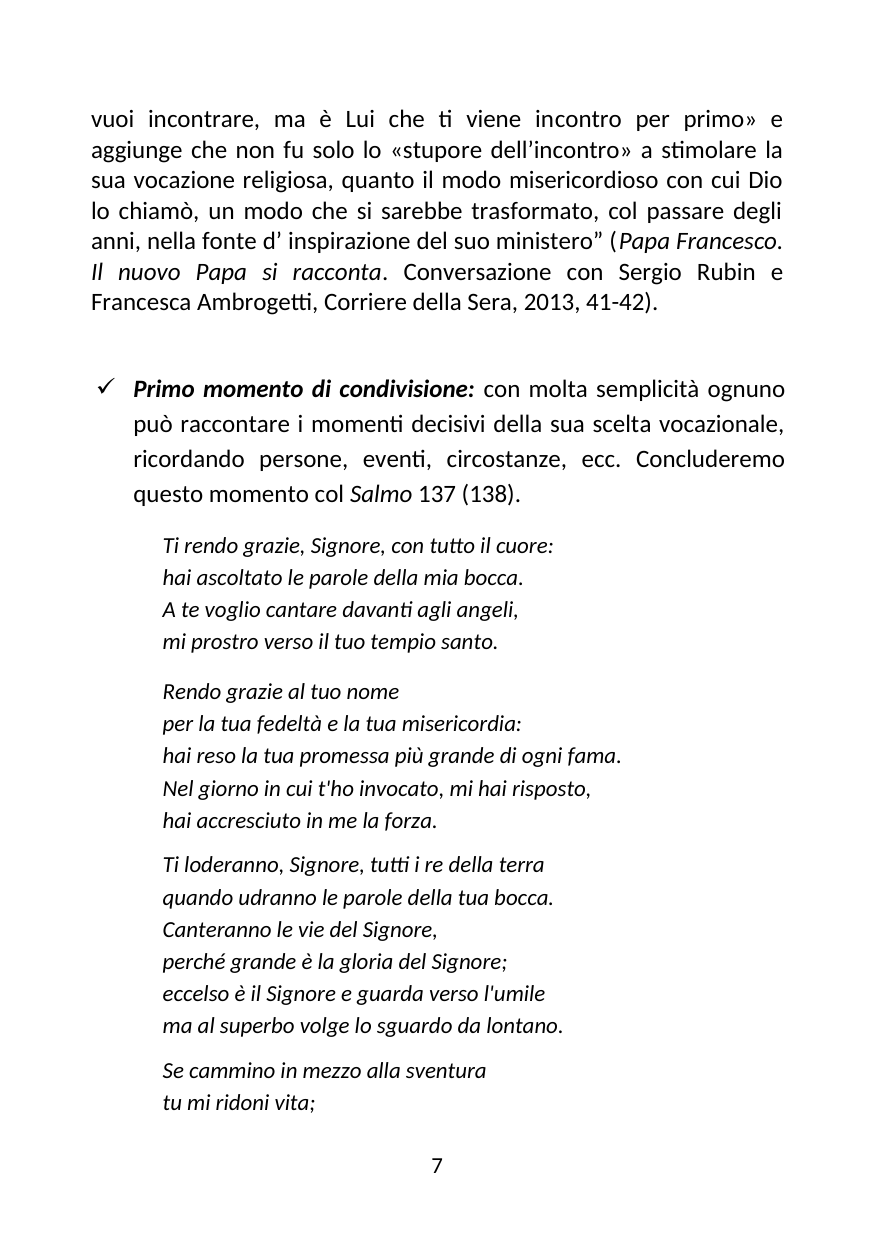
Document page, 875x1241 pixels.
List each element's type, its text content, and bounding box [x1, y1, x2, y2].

text hai reso la tua promessa più grande di ogni fama. [89, 742, 785, 769]
text eccelso è il Signore e guarda verso l'umile [89, 979, 785, 1007]
text ma al superbo volge lo sguardo da lontano. [89, 1012, 785, 1039]
text hai accresciuto in me la forza. [89, 806, 785, 834]
text hai ascoltato le parole della mia bocca. [89, 563, 785, 591]
text tu mi ridoni vita; [89, 1088, 785, 1116]
text Rendo grazie al tuo nome [89, 677, 785, 705]
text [91, 103, 783, 317]
text quando udranno le parole della tua bocca. [89, 883, 785, 911]
list Primo momento di condivisione: con molta semplicità ognuno può raccontare i momenti decisivi della sua scelta vocazionale, ricordando persone, eventi, circostanze, ecc. Concluderemo questo momento col Salmo 137 (138). [96, 373, 785, 508]
text perché grande è la gloria del Signore; [89, 947, 785, 975]
text mi prostro verso il tuo tempio santo. [89, 627, 785, 655]
text Ti loderanno, Signore, tutti i re della terra [89, 851, 785, 879]
text Nel giorno in cui t'ho invocato, mi hai risposto, [89, 774, 785, 802]
text per la tua fedeltà e la tua misericordia: [89, 709, 785, 737]
text A te voglio cantare davanti agli angeli, [89, 595, 785, 623]
text Ti rendo grazie, Signore, con tutto il cuore: [89, 531, 785, 559]
text Se cammino in mezzo alla sventura [89, 1056, 785, 1084]
text Canteranno le vie del Signore, [89, 915, 785, 943]
